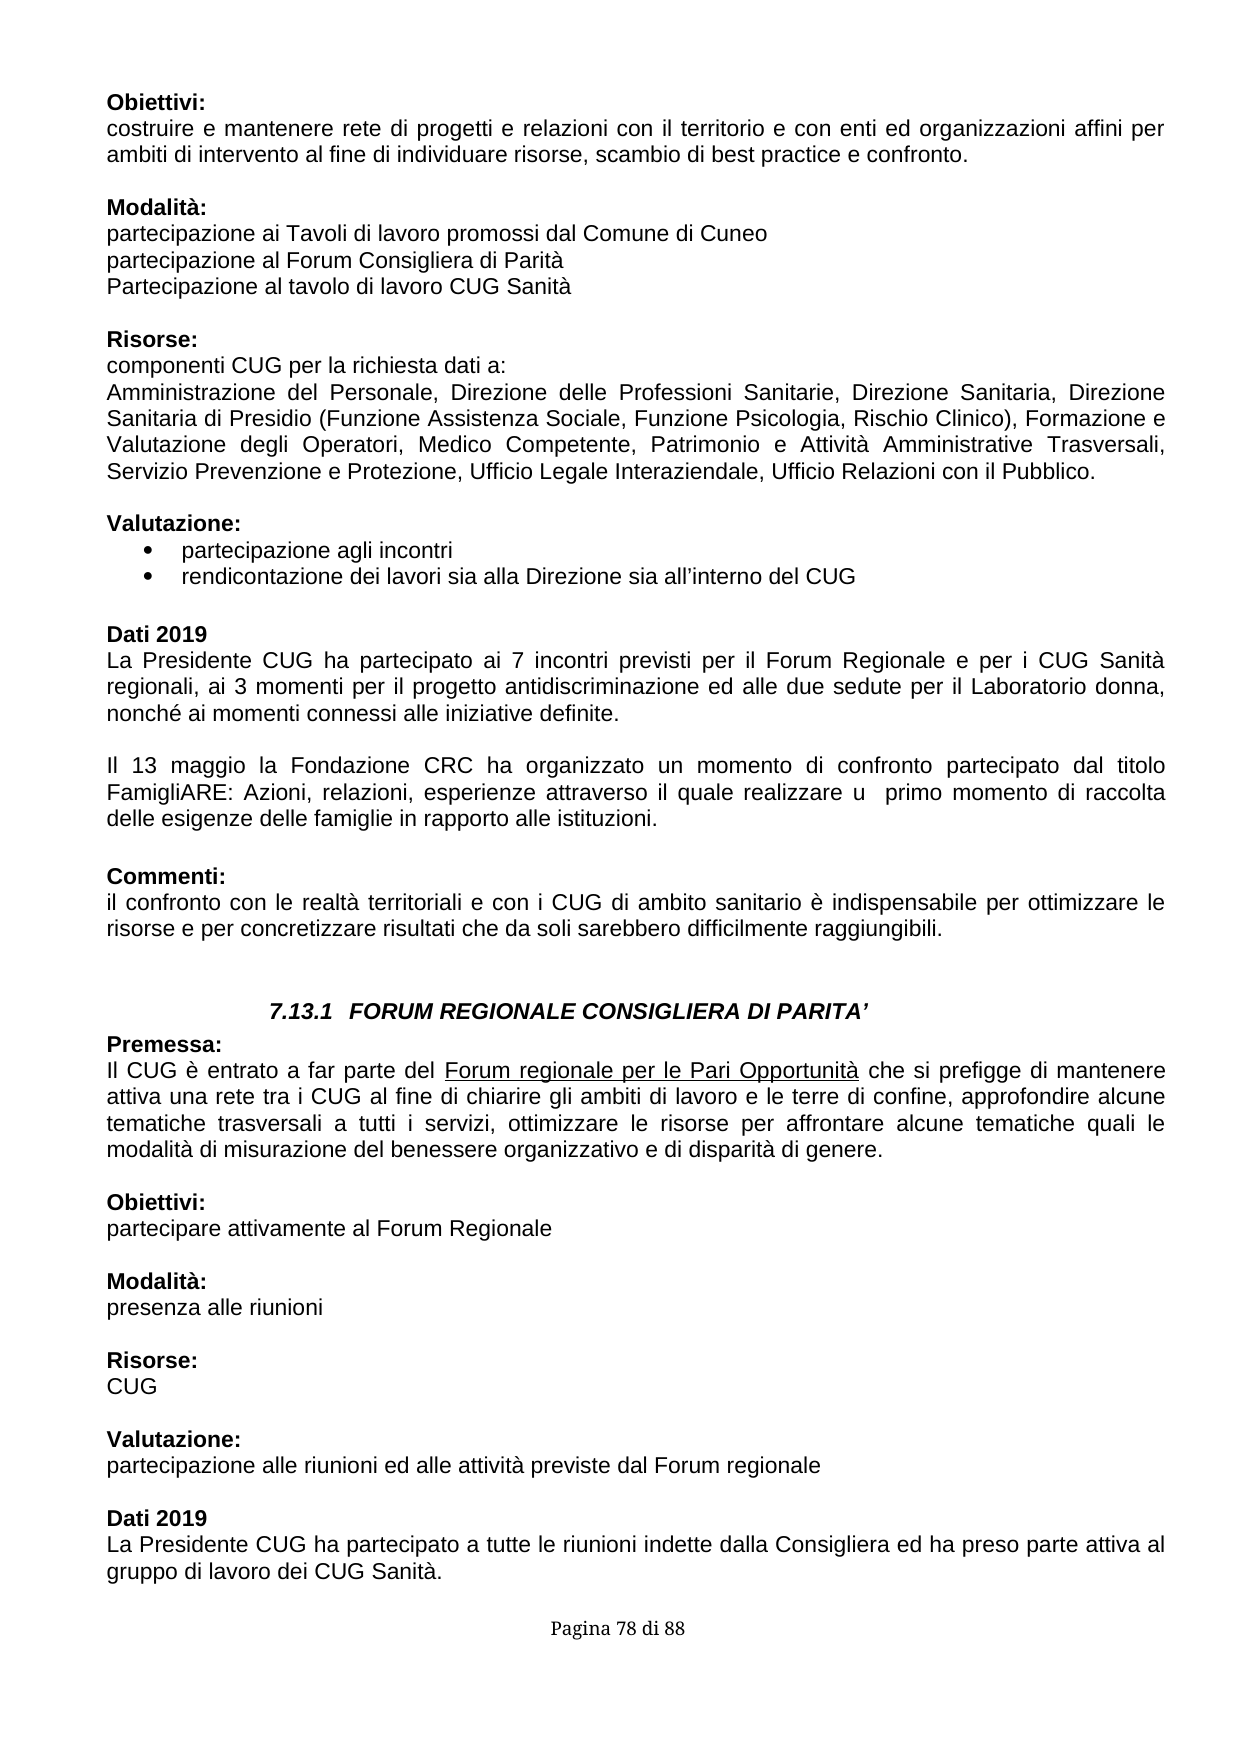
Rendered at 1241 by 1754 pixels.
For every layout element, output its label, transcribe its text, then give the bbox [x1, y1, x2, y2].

text Obiettivi: [106, 1189, 1166, 1215]
text costruire e mantenere rete di progetti e relazioni con il territorio e con enti ed organizzazioni affini per ambiti di intervento al fine di individuare risorse, scambio di best practice e confronto. [106, 115, 1166, 168]
text Risorse: [106, 1347, 1166, 1373]
text Amministrazione del Personale, Direzione delle Professioni Sanitarie, Direzione Sanitaria, Direzione Sanitaria di Presidio (Funzione Assistenza Sociale, Funzione Psicologia, Rischio Clinico), Formazione e Valutazione degli Operatori, Medico Competente, Patrimonio e Attività Amministrative Trasversali, Servizio Prevenzione e Protezione, Ufficio Legale Interaziendale, Ufficio Relazioni con il Pubblico. [106, 378, 1166, 484]
text La Presidente CUG ha partecipato a tutte le riunioni indette dalla Consigliera ed ha preso parte attiva al gruppo di lavoro dei CUG Sanità. [106, 1531, 1166, 1584]
text Premessa: [106, 1031, 1166, 1057]
subtitle FORUM REGIONALE CONSIGLIERA DI PARITA’ [269, 998, 1166, 1024]
text partecipazione ai Tavoli di lavoro promossi dal Comune di Cuneo [106, 220, 1166, 247]
text Il CUG è entrato a far parte del Forum regionale per le Pari Opportunità che si prefigge di mantenere attiva una rete tra i CUG al fine di chiarire gli ambiti di lavoro e le terre di confine, approfondire alcune tematiche trasversali a tutti i servizi, ottimizzare le risorse per affrontare alcune tematiche quali le modalità di misurazione del benessere organizzativo e di disparità di genere. [106, 1057, 1166, 1162]
text Dati 2019 [106, 1505, 1166, 1531]
text il confronto con le realtà territoriali e con i CUG di ambito sanitario è indispensabile per ottimizzare le risorse e per concretizzare risultati che da soli sarebbero difficilmente raggiungibili. [106, 889, 1166, 942]
list partecipazione agli incontri [144, 537, 1166, 563]
text Risorse: [106, 326, 1166, 352]
text Obiettivi: [106, 89, 1166, 115]
text Modalità: [106, 194, 1166, 220]
text Valutazione: [106, 510, 1166, 537]
text La Presidente CUG ha partecipato ai 7 incontri previsti per il Forum Regionale e per i CUG Sanità regionali, ai 3 momenti per il progetto antidiscriminazione ed alle due sedute per il Laboratorio donna, nonché ai momenti connessi alle iniziative definite. [106, 647, 1166, 726]
text Il 13 maggio la Fondazione CRC ha organizzato un momento di confronto partecipato dal titolo FamigliARE: Azioni, relazioni, esperienze attraverso il quale realizzare u primo momento di raccolta delle esigenze delle famiglie in rapporto alle istituzioni. [106, 752, 1166, 831]
text Partecipazione al tavolo di lavoro CUG Sanità [106, 273, 1166, 299]
text Valutazione: [106, 1426, 1166, 1452]
text CUG [106, 1373, 1166, 1399]
text presenza alle riunioni [106, 1294, 1166, 1321]
text partecipazione alle riunioni ed alle attività previste dal Forum regionale [106, 1452, 1166, 1479]
text partecipazione al Forum Consigliera di Parità [106, 247, 1166, 273]
list rendicontazione dei lavori sia alla Direzione sia all’interno del CUG [144, 563, 1166, 589]
text Dati 2019 [106, 621, 1166, 647]
text Modalità: [106, 1268, 1166, 1294]
text componenti CUG per la richiesta dati a: [106, 352, 1166, 378]
text Commenti: [106, 863, 1166, 889]
text partecipare attivamente al Forum Regionale [106, 1215, 1166, 1241]
